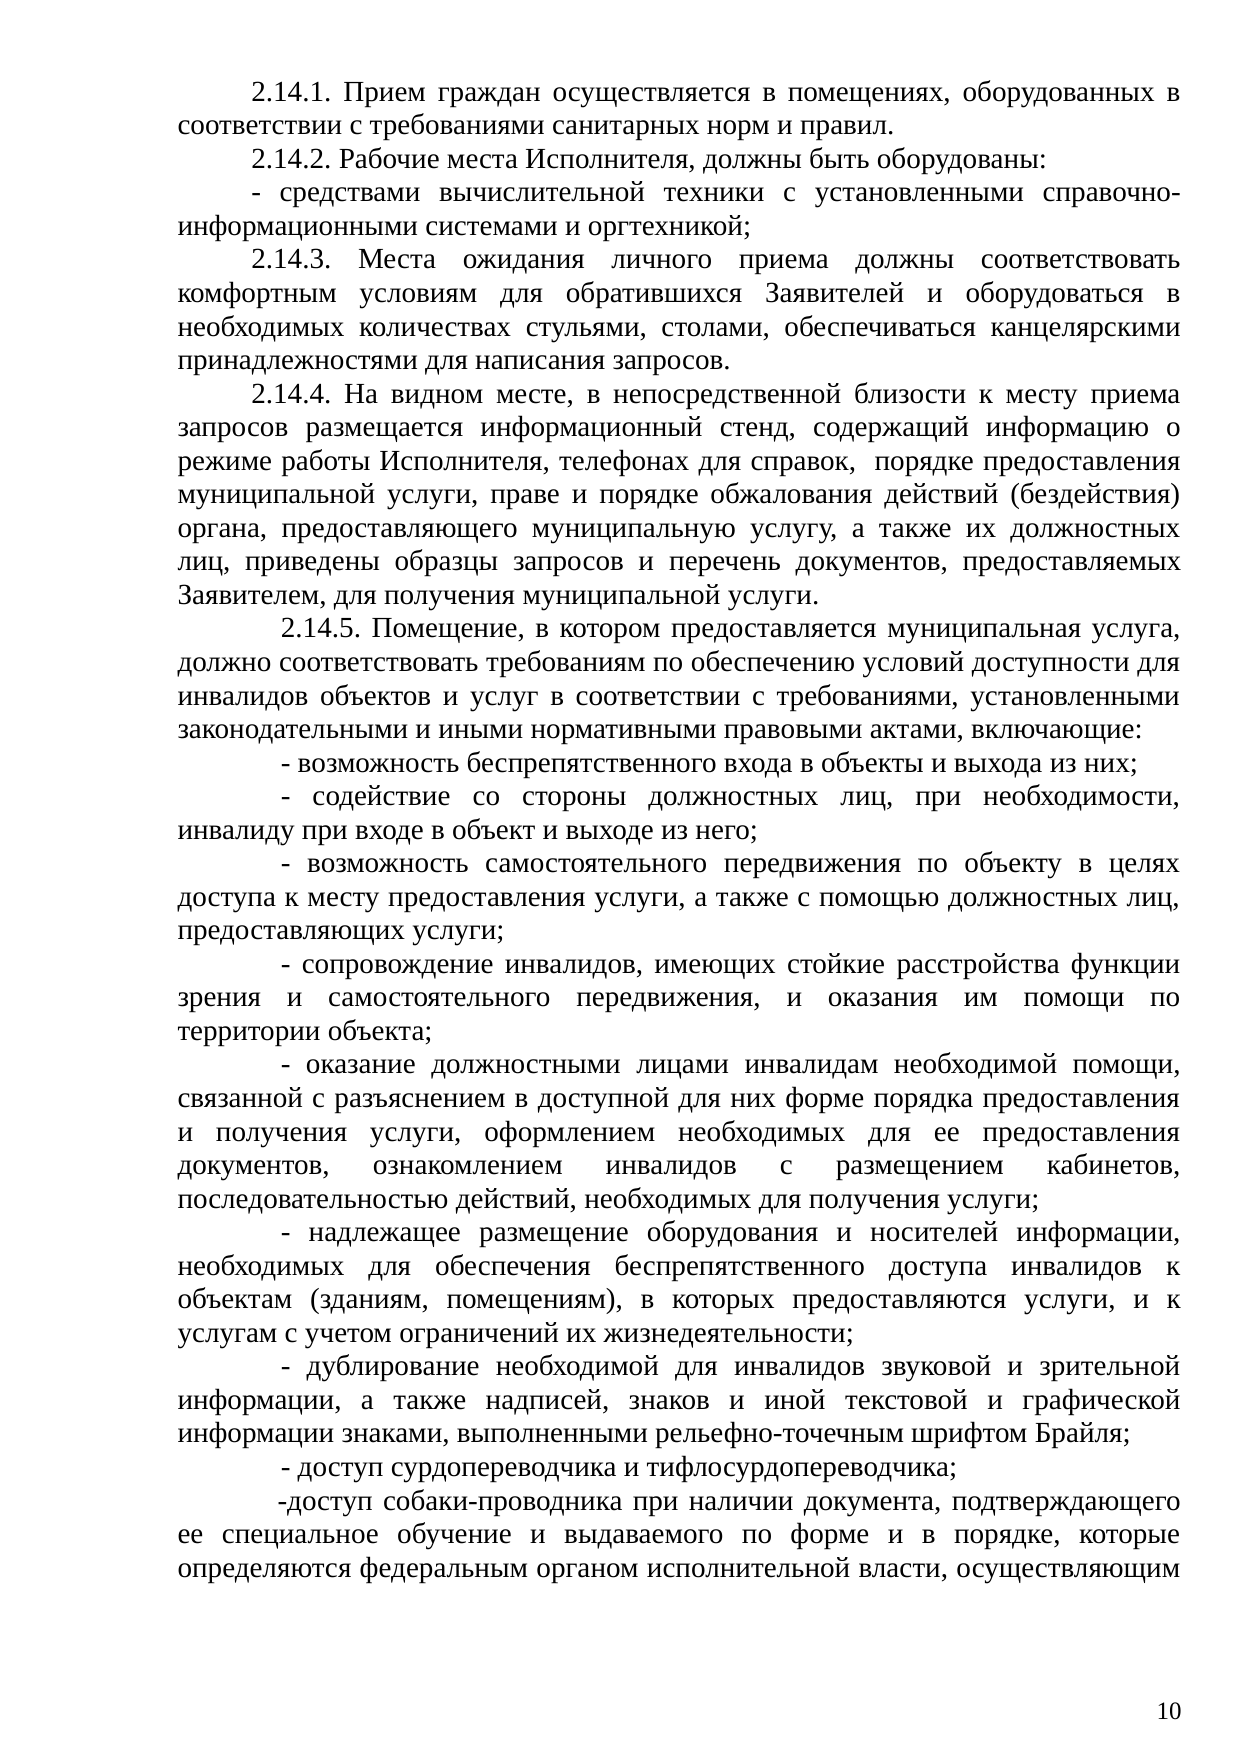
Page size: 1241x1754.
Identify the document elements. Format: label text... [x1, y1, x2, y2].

text 2.14.4. На видном месте, в непосредственной близости к месту приема запросов размещается информационный стенд, содержащий информацию о режиме работы Исполнителя, телефонах для справок, порядке предоставления муниципальной услуги, праве и порядке обжалования действий (бездействия) органа, предоставляющего муниципальную услугу, а также их должностных лиц, приведены образцы запросов и перечень документов, предоставляемых Заявителем, для получения муниципальной услуги. [177, 376, 1181, 611]
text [177, 1483, 1181, 1583]
text - возможность самостоятельного передвижения по объекту в целях доступа к месту предоставления услуги, а также с помощью должностных лиц, предоставляющих услуги; [177, 845, 1181, 946]
text 2.14.3. Места ожидания личного приема должны соответствовать комфортным условиям для обратившихся Заявителей и оборудоваться в необходимых количествах стульями, столами, обеспечиваться канцелярскими принадлежностями для написания запросов. [177, 242, 1181, 376]
text - оказание должностными лицами инвалидам необходимой помощи, связанной с разъяснением в доступной для них форме порядка предоставления и получения услуги, оформлением необходимых для ее предоставления документов, ознакомлением инвалидов с размещением кабинетов, последовательностью действий, необходимых для получения услуги; [177, 1047, 1181, 1214]
text 2.14.2. Рабочие места Исполнителя, должны быть оборудованы: [177, 141, 1181, 174]
text - содействие со стороны должностных лиц, при необходимости, инвалиду при входе в объект и выходе из него; [177, 778, 1181, 845]
text - средствами вычислительной техники с установленными справочно-информационными системами и оргтехникой; [177, 174, 1181, 242]
text - возможность беспрепятственного входа в объекты и выхода из них; [177, 745, 1181, 778]
text 2.14.5. Помещение, в котором предоставляется муниципальная услуга, должно соответствовать требованиям по обеспечению условий доступности для инвалидов объектов и услуг в соответствии с требованиями, установленными законодательными и иными нормативными правовыми актами, включающие: [177, 611, 1181, 745]
text - доступ сурдопереводчика и тифлосурдопереводчика; [177, 1449, 1181, 1483]
text - надлежащее размещение оборудования и носителей информации, необходимых для обеспечения беспрепятственного доступа инвалидов к объектам (зданиям, помещениям), в которых предоставляются услуги, и к услугам с учетом ограничений их жизнедеятельности; [177, 1214, 1181, 1348]
text - сопровождение инвалидов, имеющих стойкие расстройства функции зрения и самостоятельного передвижения, и оказания им помощи по территории объекта; [177, 946, 1181, 1047]
text - дублирование необходимой для инвалидов звуковой и зрительной информации, а также надписей, знаков и иной текстовой и графической информации знаками, выполненными рельефно-точечным шрифтом Брайля; [177, 1348, 1181, 1449]
text 2.14.1. Прием граждан осуществляется в помещениях, оборудованных в соответствии с требованиями санитарных норм и правил. [177, 74, 1181, 141]
